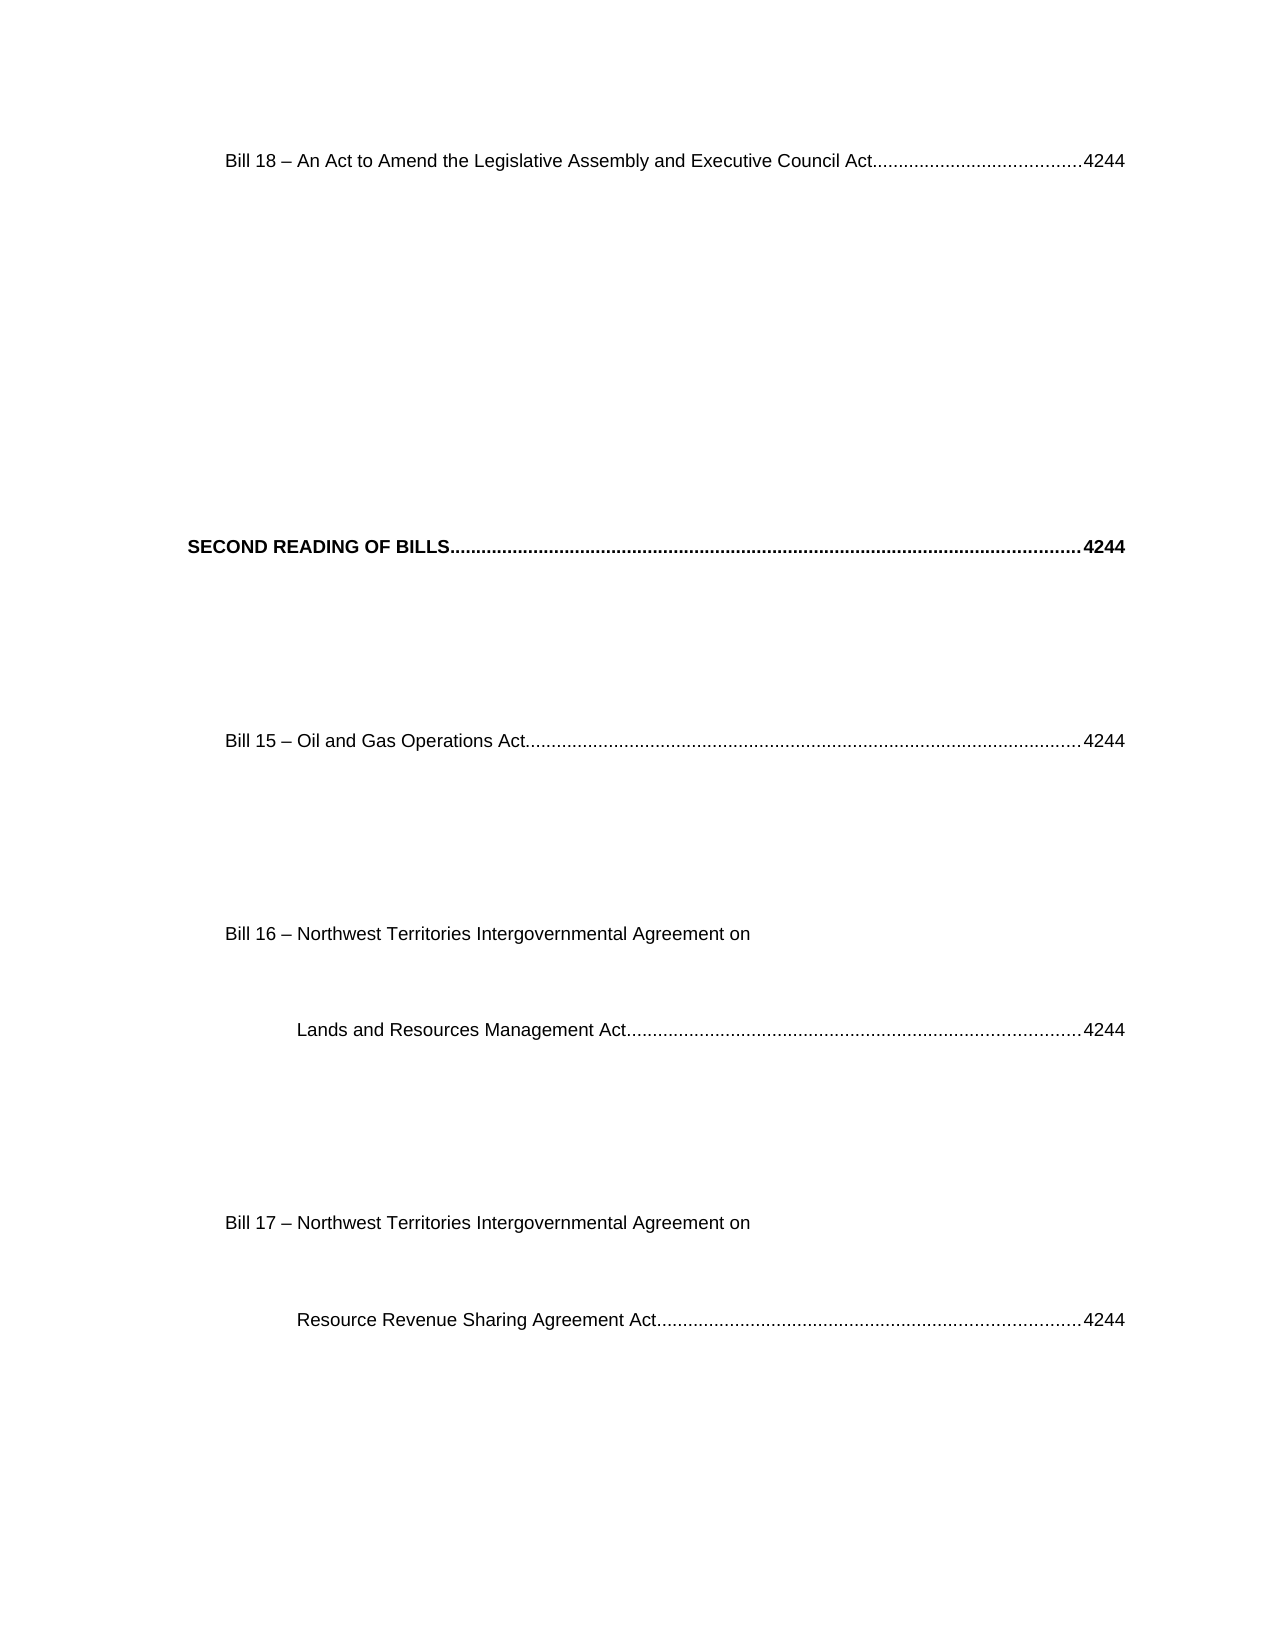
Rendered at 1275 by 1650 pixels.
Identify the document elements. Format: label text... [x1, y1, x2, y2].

text Bill 17 – Northwest Territories Intergovernmental Agreement on [187, 1212, 1162, 1234]
text Bill 16 – Northwest Territories Intergovernmental Agreement on [187, 922, 1162, 944]
text Resource Revenue Sharing Agreement Act 4244 [187, 1309, 1162, 1330]
text Lands and Resources Management Act 4244 [187, 1019, 1162, 1041]
text Bill 18 – An Act to Amend the Legislative Assembly and Executive Council Act 4244 [187, 150, 1162, 172]
text SECOND READING OF BILLS 4244 [187, 536, 1162, 558]
text Bill 15 – Oil and Gas Operations Act 4244 [187, 729, 1162, 751]
